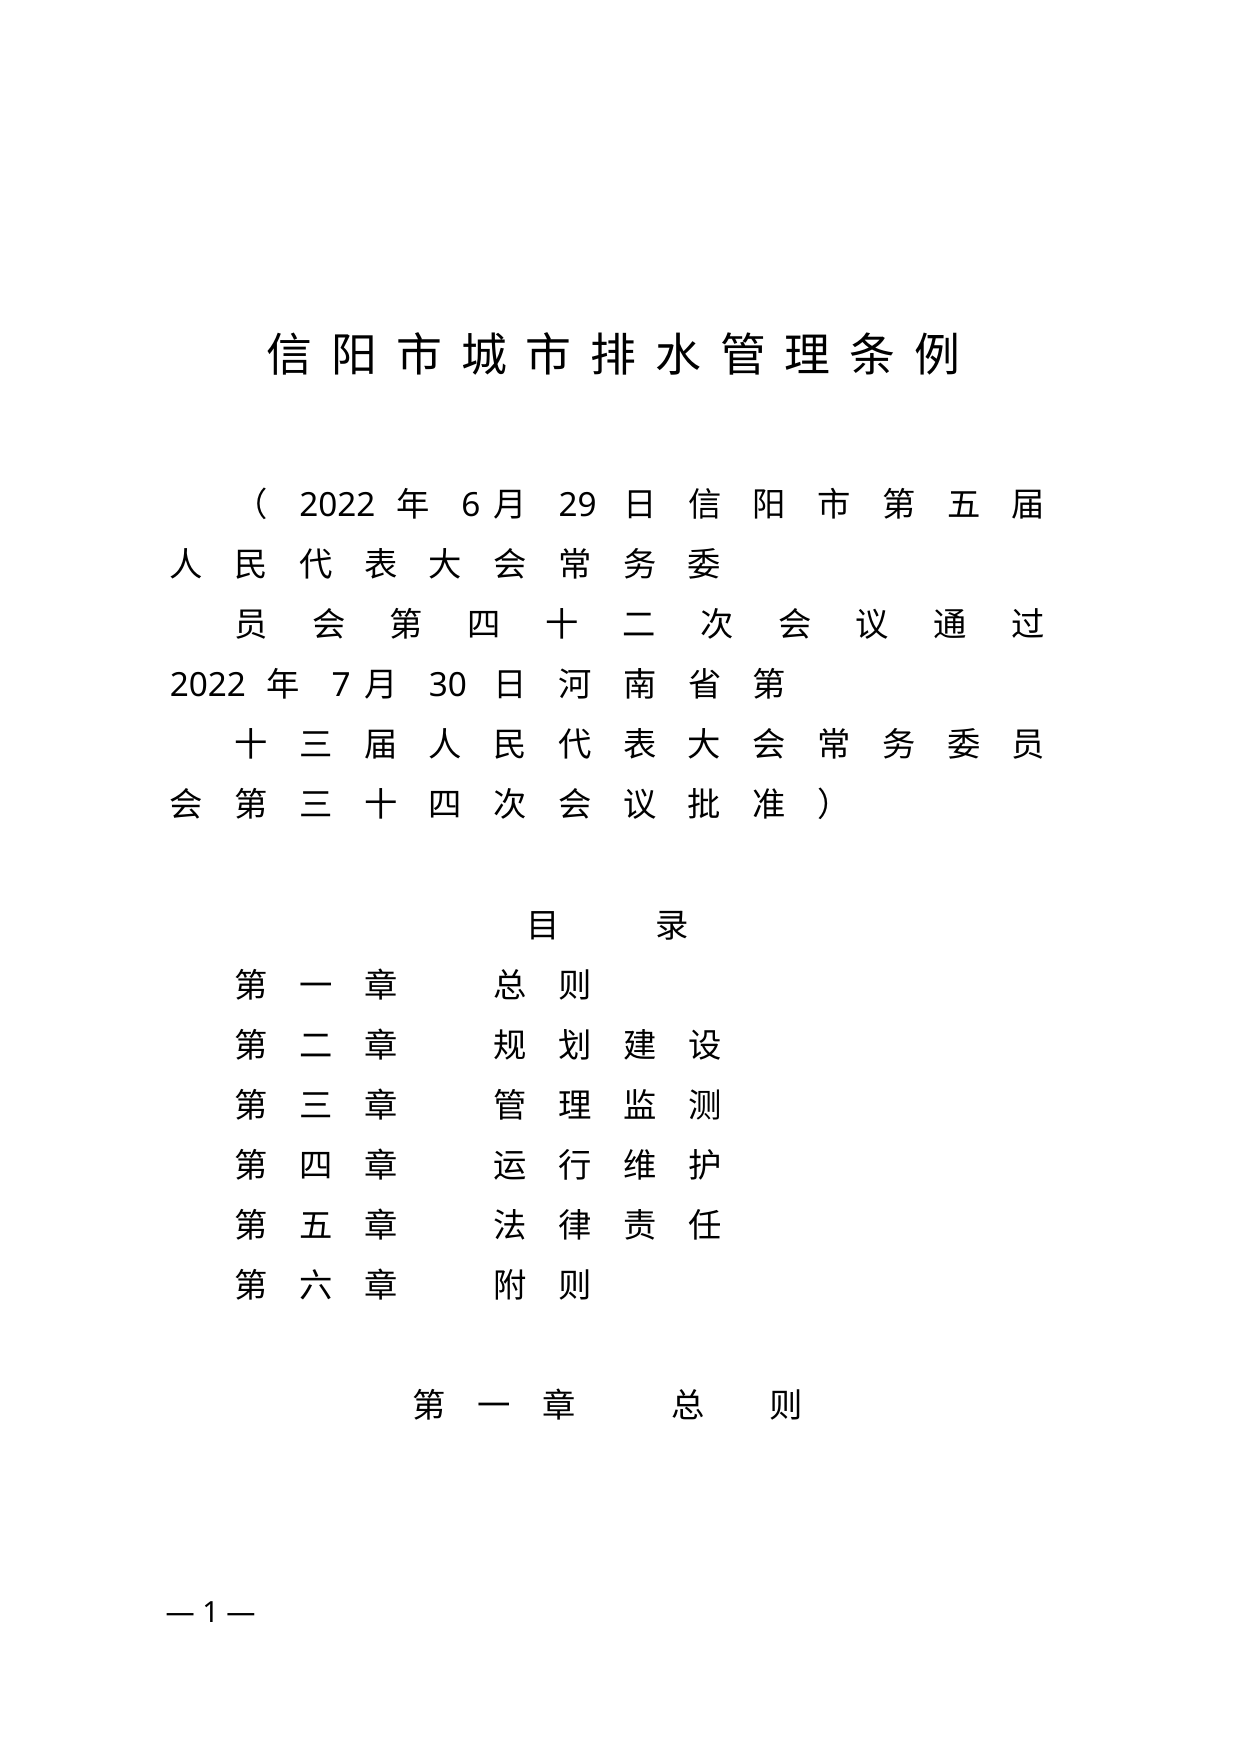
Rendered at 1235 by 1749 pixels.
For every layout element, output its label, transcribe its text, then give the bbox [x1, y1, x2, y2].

text 第一章 总则 [169, 952, 1077, 1013]
text 目 录 [169, 892, 1077, 952]
text 十三届人民代表大会常务委员会第三十四次会议批准） [169, 712, 1077, 832]
list 总 则 [169, 1373, 1077, 1433]
text 第二章 规划建设 [169, 1013, 1077, 1073]
text 第五章 法律责任 [169, 1193, 1077, 1253]
text 第四章 运行维护 [169, 1133, 1077, 1193]
text 第三章 管理监测 [169, 1073, 1077, 1133]
text 信阳市城市排水管理条例 [169, 291, 1077, 412]
text （2022年6月29日信阳市第五届人民代表大会常务委 [169, 472, 1077, 592]
text 第六章 附则 [169, 1253, 1077, 1313]
text 员会第四十二次会议通过 2022年7月30日河南省第 [169, 592, 1077, 712]
